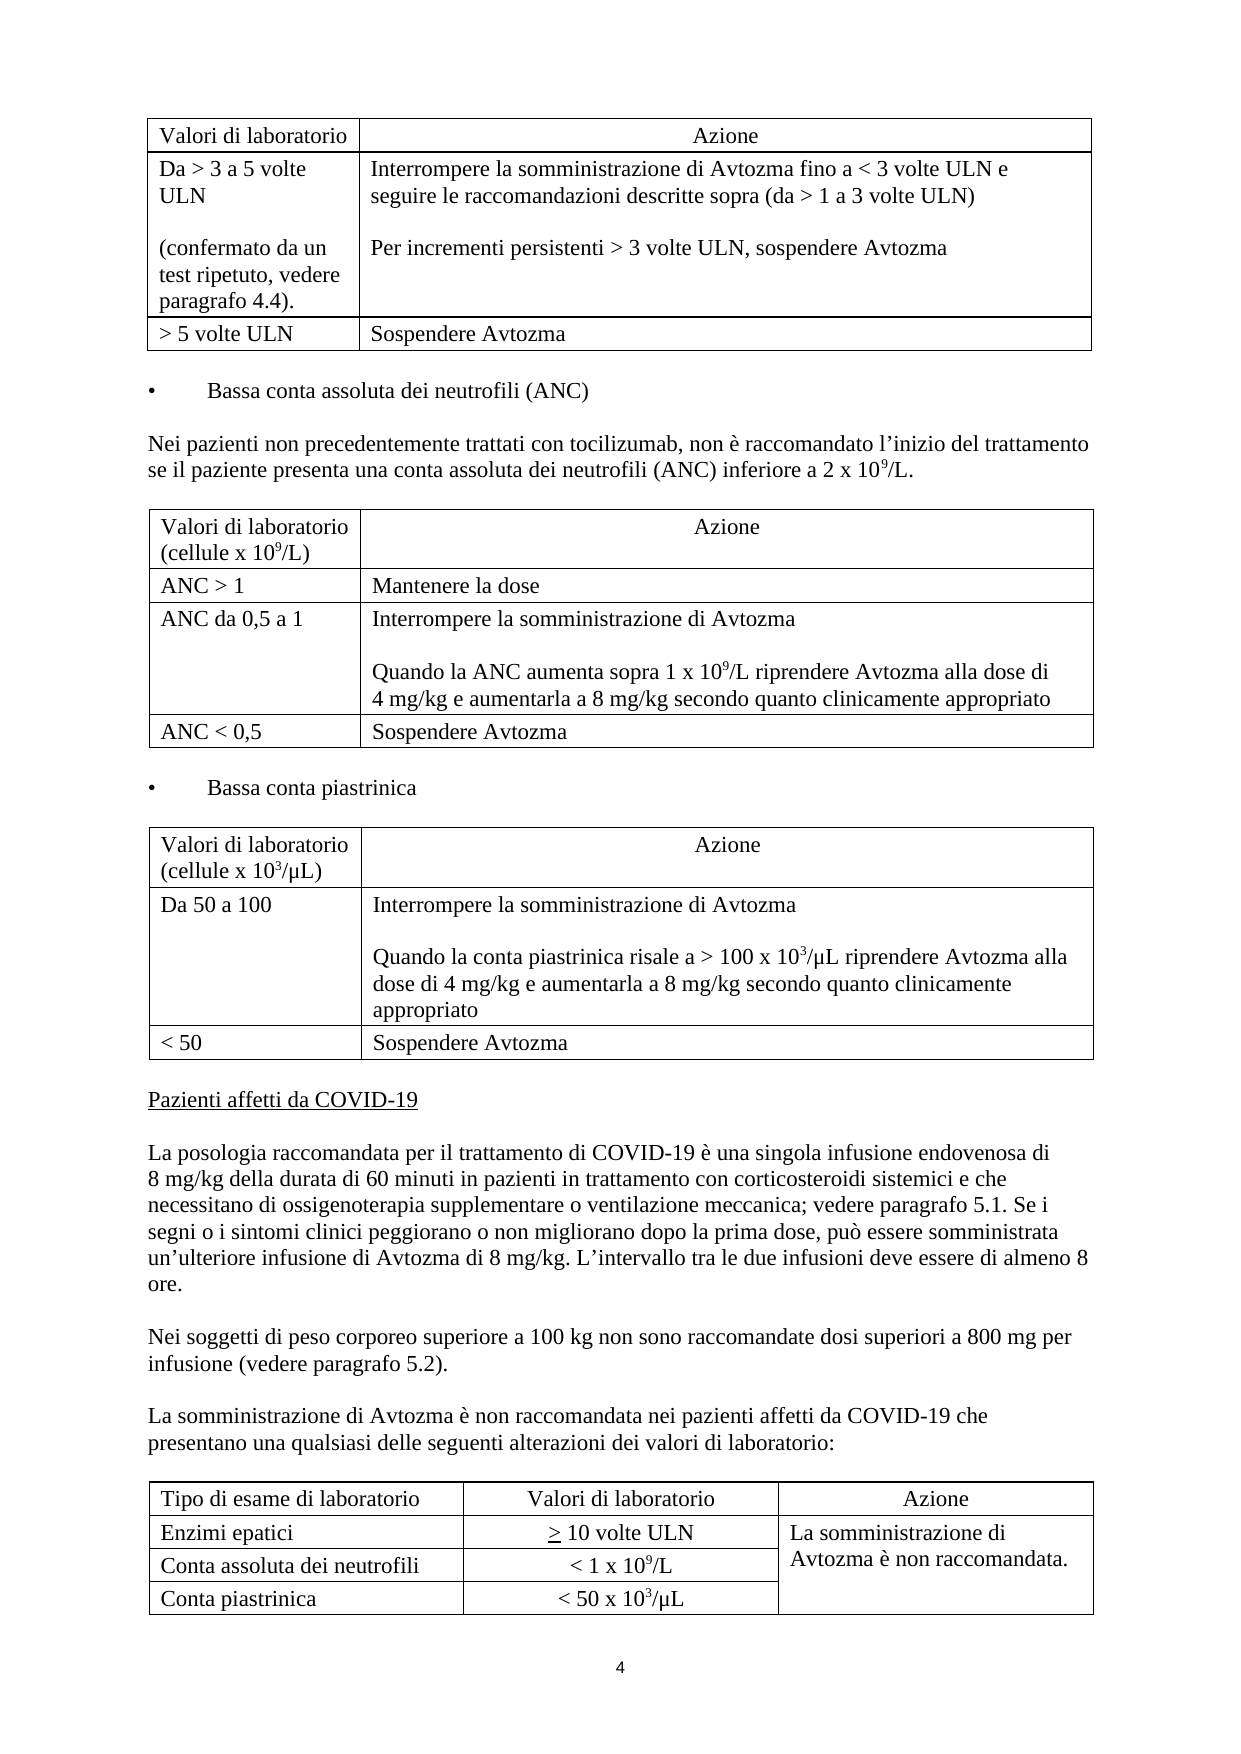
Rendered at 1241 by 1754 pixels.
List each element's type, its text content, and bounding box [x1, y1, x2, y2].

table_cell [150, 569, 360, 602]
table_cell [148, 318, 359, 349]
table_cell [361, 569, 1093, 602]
text La posologia raccomandata per il trattamento di COVID-19 è una singola infusione endovenosa di 8 mg/kg della durata di 60 minuti in pazienti in trattamento con corticosteroidi sistemici e che necessitano di ossigenoterapia supplementare o ventilazione meccanica; vedere paragrafo 5.1. Se i segni o i sintomi clinici peggiorano o non migliorano dopo la prima dose, può essere somministrata un’ulteriore infusione di Avtozma di 8 mg/kg. L’intervallo tra le due infusioni deve essere di almeno 8 ore. [148, 1139, 1092, 1297]
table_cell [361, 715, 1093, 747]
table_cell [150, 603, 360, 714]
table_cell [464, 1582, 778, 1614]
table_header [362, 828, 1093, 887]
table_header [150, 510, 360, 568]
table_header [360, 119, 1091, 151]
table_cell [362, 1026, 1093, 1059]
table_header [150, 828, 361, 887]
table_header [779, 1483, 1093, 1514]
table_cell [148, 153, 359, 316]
text Nei pazienti non precedentemente trattati con tocilizumab, non è raccomandato l’inizio del trattamento se il paziente presenta una conta assoluta dei neutrofili (ANC) inferiore a 2 x 109/L. [148, 430, 1092, 482]
text Bassa conta assoluta dei neutrofili (ANC) [148, 377, 1092, 403]
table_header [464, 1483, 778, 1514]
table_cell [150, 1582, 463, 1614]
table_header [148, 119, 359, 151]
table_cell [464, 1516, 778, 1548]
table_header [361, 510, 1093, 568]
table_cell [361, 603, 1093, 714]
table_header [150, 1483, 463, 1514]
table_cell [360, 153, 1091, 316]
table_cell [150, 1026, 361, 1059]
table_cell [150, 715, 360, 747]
text Bassa conta piastrinica [148, 774, 1092, 801]
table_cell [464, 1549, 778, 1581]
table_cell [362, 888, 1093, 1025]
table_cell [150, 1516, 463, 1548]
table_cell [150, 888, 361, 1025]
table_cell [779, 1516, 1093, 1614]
text La somministrazione di Avtozma è non raccomandata nei pazienti affetti da COVID-19 che presentano una qualsiasi delle seguenti alterazioni dei valori di laboratorio: [148, 1402, 1092, 1455]
text Pazienti affetti da COVID-19 [148, 1086, 1092, 1112]
text Nei soggetti di peso corporeo superiore a 100 kg non sono raccomandate dosi superiori a 800 mg per infusione (vedere paragrafo 5.2). [148, 1323, 1092, 1376]
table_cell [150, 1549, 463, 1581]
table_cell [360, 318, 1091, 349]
